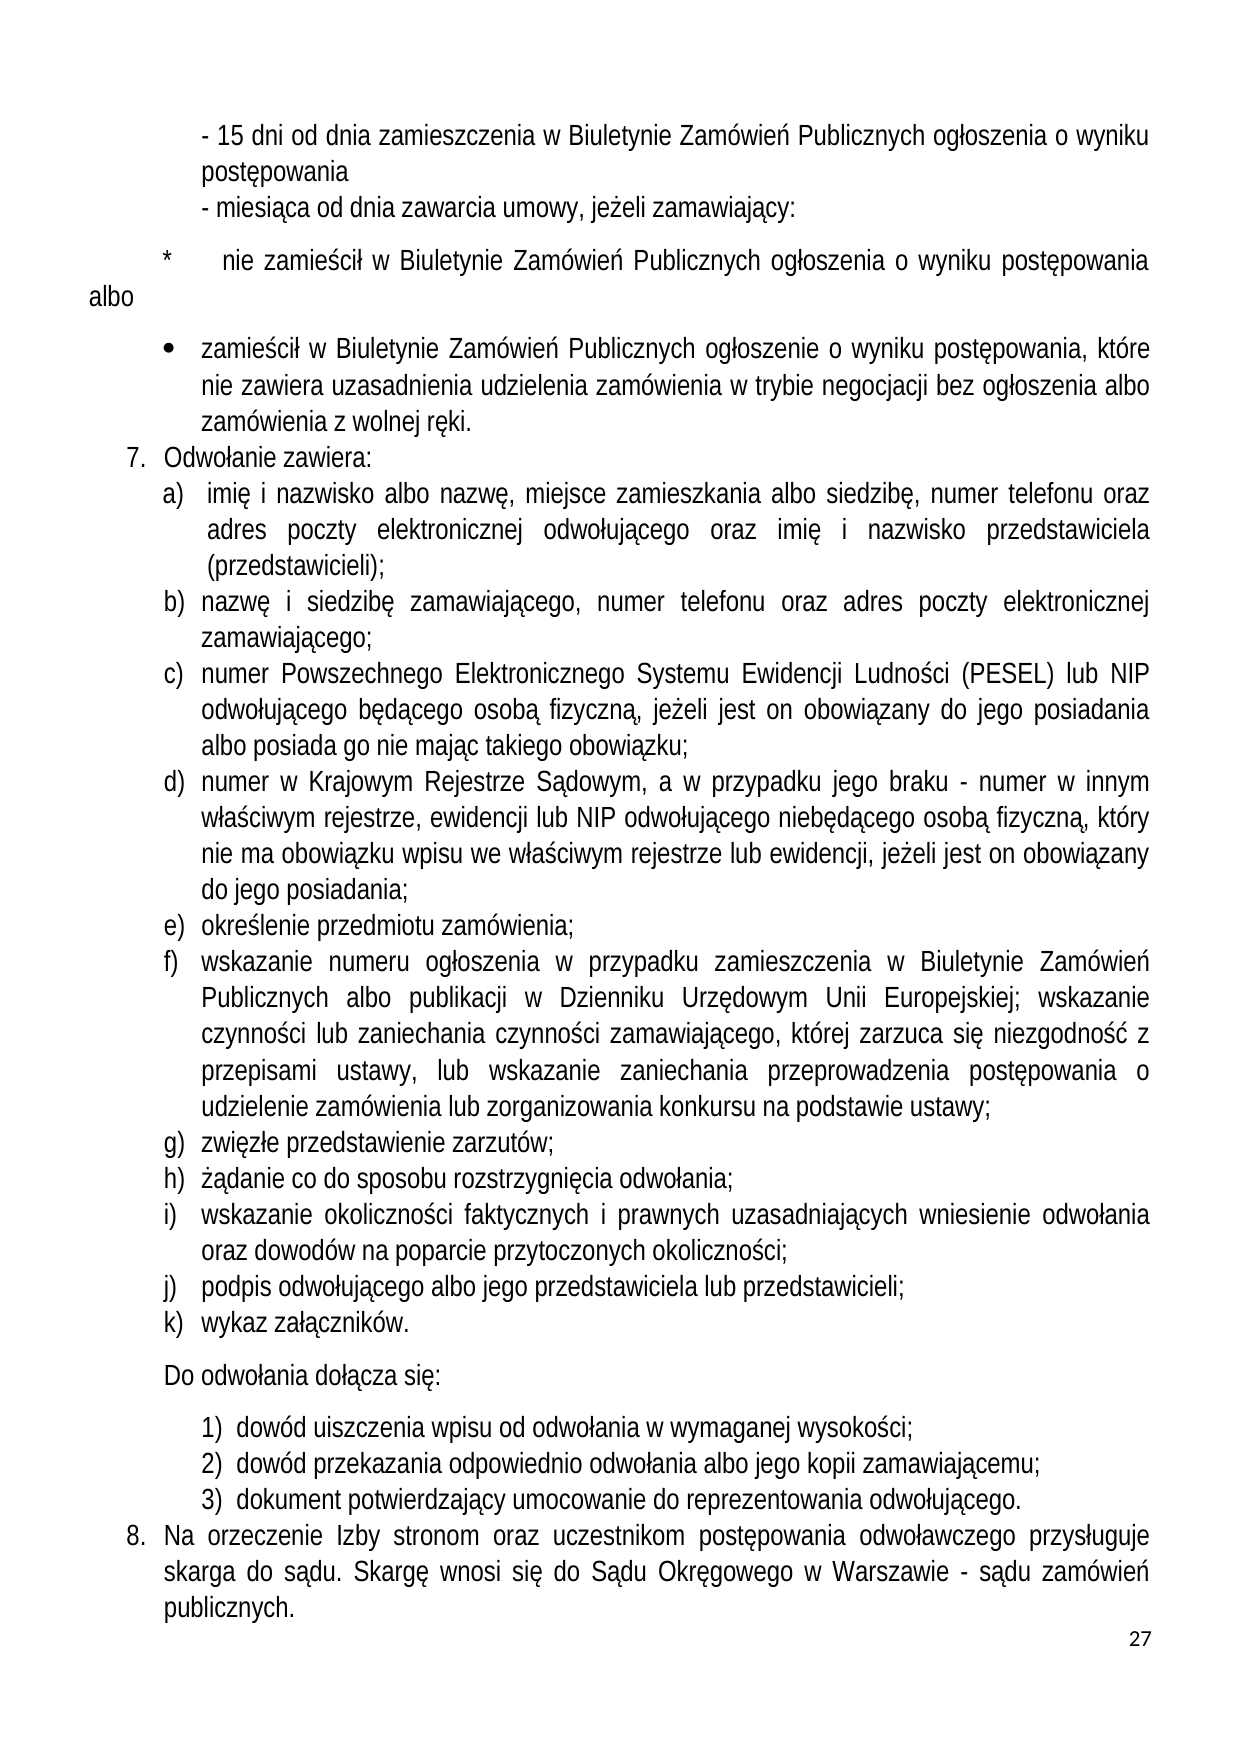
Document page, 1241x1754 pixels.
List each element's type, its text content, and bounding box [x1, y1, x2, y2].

list wskazanie numeru ogłoszenia w przypadku zamieszczenia w Biuletynie Zamówień Publicznych albo publikacji w Dzienniku Urzędowym Unii Europejskiej; wskazanie czynności lub zaniechania czynności zamawiającego, której zarzuca się niezgodność z przepisami ustawy, lub wskazanie zaniechania przeprowadzenia postępowania o udzielenie zamówienia lub zorganizowania konkursu na podstawie ustawy; [164, 944, 1152, 1122]
text Do odwołania dołącza się: [164, 1358, 1152, 1391]
list - miesiąca od dnia zawarcia umowy, jeżeli zamawiający: [201, 190, 1152, 224]
list zamieścił w Biuletynie Zamówień Publicznych ogłoszenie o wyniku postępowania, które nie zawiera uzasadnienia udzielenia zamówienia w trybie negocjacji bez ogłoszenia albo zamówienia z wolnej ręki. [164, 332, 1152, 437]
list podpis odwołującego albo jego przedstawiciela lub przedstawicieli; [164, 1269, 1152, 1302]
list nazwę i siedzibę zamawiającego, numer telefonu oraz adres poczty elektronicznej zamawiającego; [164, 584, 1152, 654]
list numer w Krajowym Rejestrze Sądowym, a w przypadku jego braku - numer w innym właściwym rejestrze, ewidencji lub NIP odwołującego niebędącego osobą fizyczną, który nie ma obowiązku wpisu we właściwym rejestrze lub ewidencji, jeżeli jest on obowiązany do jego posiadania; [164, 764, 1152, 906]
list żądanie co do sposobu rozstrzygnięcia odwołania; [164, 1161, 1152, 1194]
list wskazanie okoliczności faktycznych i prawnych uzasadniających wniesienie odwołania oraz dowodów na poparcie przytoczonych okoliczności; [164, 1197, 1152, 1266]
list - 15 dni od dnia zamieszczenia w Biuletynie Zamówień Publicznych ogłoszenia o wyniku postępowania [201, 118, 1152, 188]
list 3) dokument potwierdzający umocowanie do reprezentowania odwołującego. [201, 1482, 1152, 1516]
text * nie zamieścił w Biuletynie Zamówień Publicznych ogłoszenia o wyniku postępowania albo [89, 243, 1152, 312]
list Odwołanie zawiera: [126, 440, 1152, 473]
list numer Powszechnego Elektronicznego Systemu Ewidencji Ludności (PESEL) lub NIP odwołującego będącego osobą fizyczną, jeżeli jest on obowiązany do jego posiadania albo posiada go nie mając takiego obowiązku; [164, 656, 1152, 762]
list określenie przedmiotu zamówienia; [164, 908, 1152, 942]
list wykaz załączników. [164, 1305, 1152, 1338]
list 2) dowód przekazania odpowiednio odwołania albo jego kopii zamawiającemu; [201, 1446, 1152, 1480]
list 1) dowód uiszczenia wpisu od odwołania w wymaganej wysokości; [201, 1410, 1152, 1444]
list a) imię i nazwisko albo nazwę, miejsce zamieszkania albo siedzibę, numer telefonu oraz adres poczty elektronicznej odwołującego oraz imię i nazwisko przedstawiciela (przedstawicieli); [162, 476, 1152, 582]
list zwięzłe przedstawienie zarzutów; [164, 1125, 1152, 1158]
list Na orzeczenie Izby stronom oraz uczestnikom postępowania odwoławczego przysługuje skarga do sądu. Skargę wnosi się do Sądu Okręgowego w Warszawie - sądu zamówień publicznych. [126, 1518, 1152, 1624]
